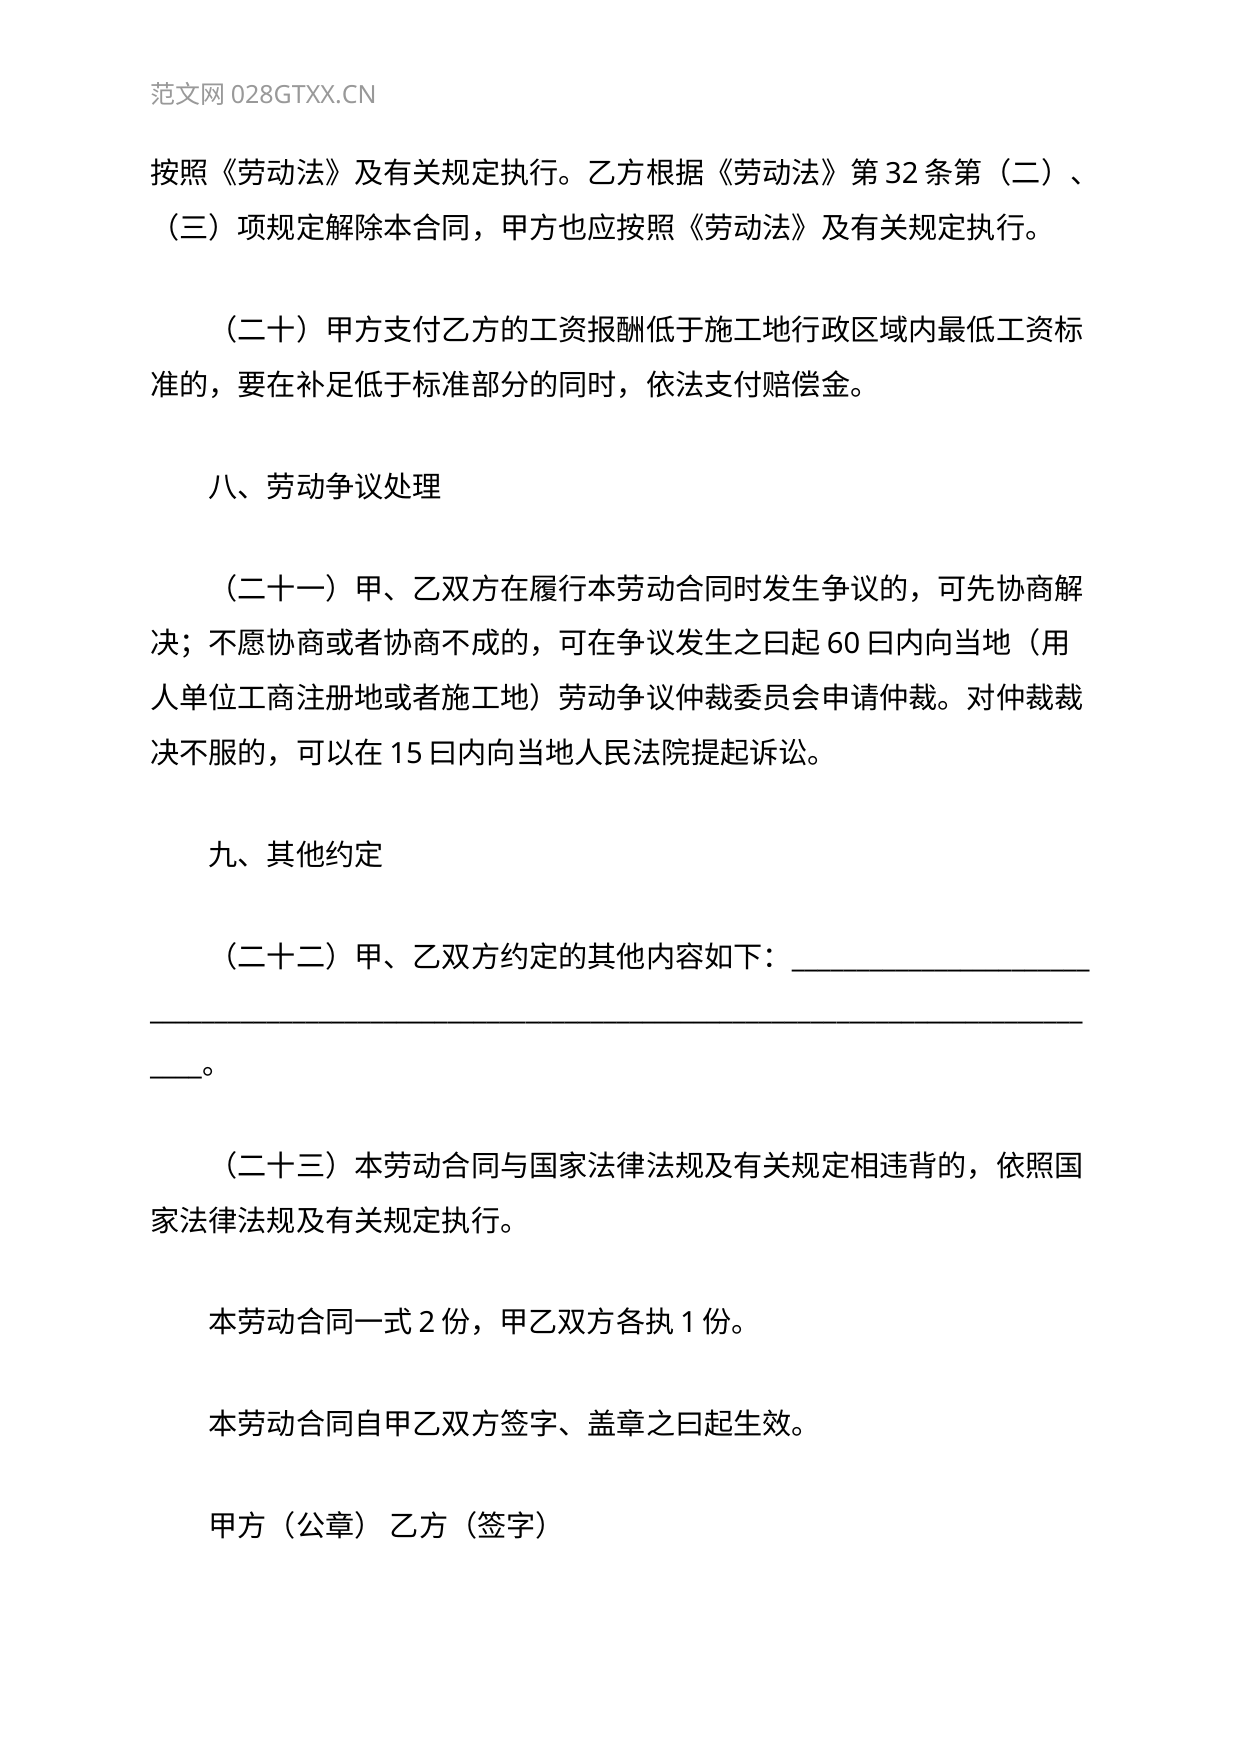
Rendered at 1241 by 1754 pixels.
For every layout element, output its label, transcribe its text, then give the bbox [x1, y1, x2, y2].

text （二十三）本劳动合同与国家法律法规及有关规定相违背的，依照国家法律法规及有关规定执行。 [150, 1142, 1090, 1239]
text 本劳动合同自甲乙双方签字、盖章之曰起生效。 [150, 1401, 1090, 1443]
text 八、劳动争议处理 [150, 463, 1090, 506]
text （二十一）甲、乙双方在履行本劳动合同时发生争议的，可先协商解决；不愿协商或者协商不成的，可在争议发生之曰起60曰内向当地（用人单位工商注册地或者施工地）劳动争议仲裁委员会申请仲裁。对仲裁裁决不服的，可以在15曰内向当地人民法院提起诉讼。 [150, 565, 1090, 772]
text 本劳动合同一式2份，甲乙双方各执1份。 [150, 1299, 1090, 1341]
text 九、其他约定 [150, 832, 1090, 874]
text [150, 150, 1090, 247]
text （二十）甲方支付乙方的工资报酬低于施工地行政区域内最低工资标准的，要在补足低于标准部分的同时，依法支付赔偿金。 [150, 307, 1090, 404]
text （二十二）甲、乙双方约定的其他内容如下：___________________________________________________________________________________________________。 [150, 934, 1090, 1083]
text 甲方（公章） 乙方（签字） [150, 1503, 1090, 1545]
